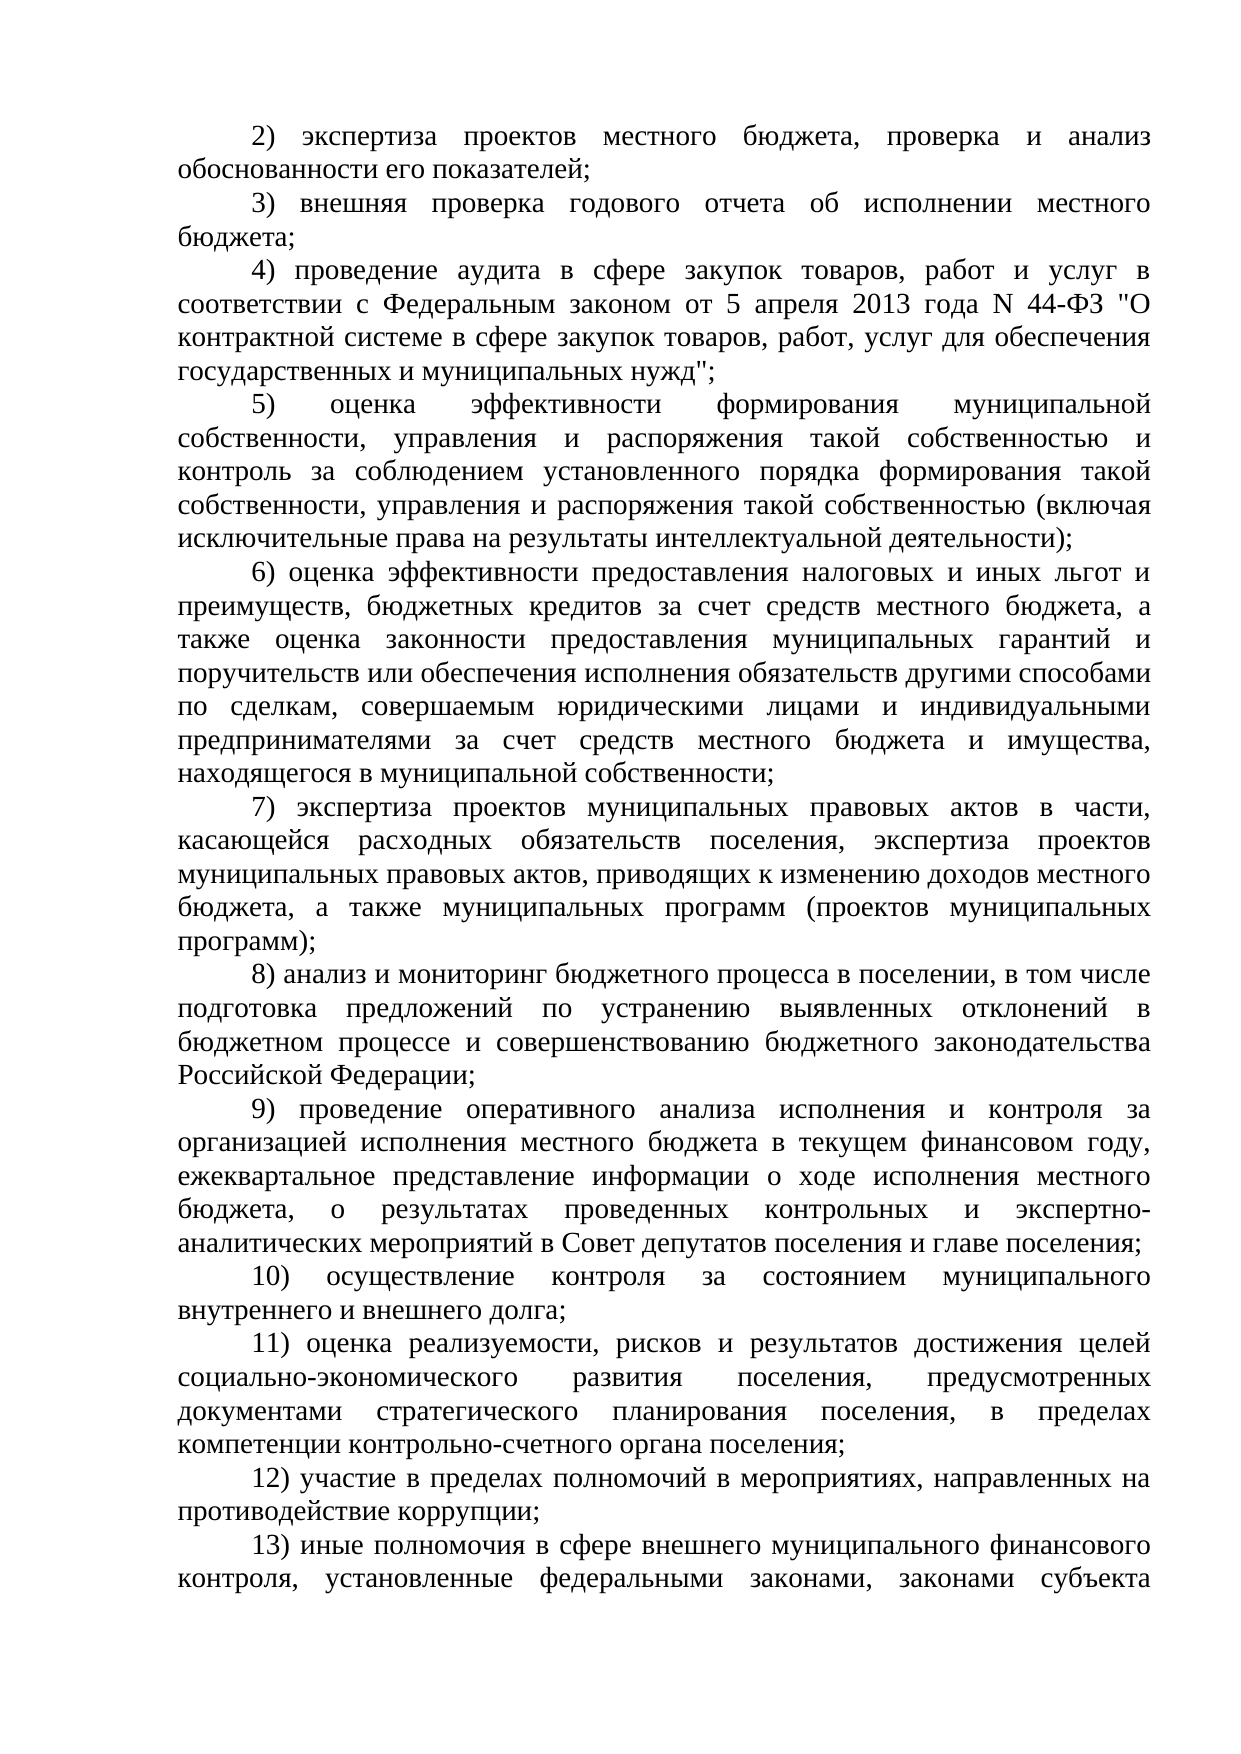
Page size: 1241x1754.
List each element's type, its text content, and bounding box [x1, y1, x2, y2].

text 8) анализ и мониторинг бюджетного процесса в поселении, в том числе подготовка предложений по устранению выявленных отклонений в бюджетном процессе и совершенствованию бюджетного законодательства Российской Федерации; [177, 957, 1152, 1091]
text 3) внешняя проверка годового отчета об исполнении местного бюджета; [177, 185, 1152, 252]
text 4) проведение аудита в сфере закупок товаров, работ и услуг в соответствии с Федеральным законом от 5 апреля 2013 года N 44-ФЗ "О контрактной системе в сфере закупок товаров, работ, услуг для обеспечения государственных и муниципальных нужд"; [177, 252, 1152, 386]
text 7) экспертиза проектов муниципальных правовых актов в части, касающейся расходных обязательств поселения, экспертиза проектов муниципальных правовых актов, приводящих к изменению доходов местного бюджета, а также муниципальных программ (проектов муниципальных программ); [177, 789, 1152, 957]
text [177, 1527, 1152, 1594]
text 5) оценка эффективности формирования муниципальной собственности, управления и распоряжения такой собственностью и контроль за соблюдением установленного порядка формирования такой собственности, управления и распоряжения такой собственностью (включая исключительные права на результаты интеллектуальной деятельности); [177, 386, 1152, 554]
text 9) проведение оперативного анализа исполнения и контроля за организацией исполнения местного бюджета в текущем финансовом году, ежеквартальное представление информации о ходе исполнения местного бюджета, о результатах проведенных контрольных и экспертно-аналитических мероприятий в Совет депутатов поселения и главе поселения; [177, 1091, 1152, 1258]
text 10) осуществление контроля за состоянием муниципального внутреннего и внешнего долга; [177, 1258, 1152, 1326]
text 6) оценка эффективности предоставления налоговых и иных льгот и преимуществ, бюджетных кредитов за счет средств местного бюджета, а также оценка законности предоставления муниципальных гарантий и поручительств или обеспечения исполнения обязательств другими способами по сделкам, совершаемым юридическими лицами и индивидуальными предпринимателями за счет средств местного бюджета и имущества, находящегося в муниципальной собственности; [177, 554, 1152, 789]
text 12) участие в пределах полномочий в мероприятиях, направленных на противодействие коррупции; [177, 1460, 1152, 1527]
text 2) экспертиза проектов местного бюджета, проверка и анализ обоснованности его показателей; [177, 118, 1152, 185]
text 11) оценка реализуемости, рисков и результатов достижения целей социально-экономического развития поселения, предусмотренных документами стратегического планирования поселения, в пределах компетенции контрольно-счетного органа поселения; [177, 1326, 1152, 1460]
